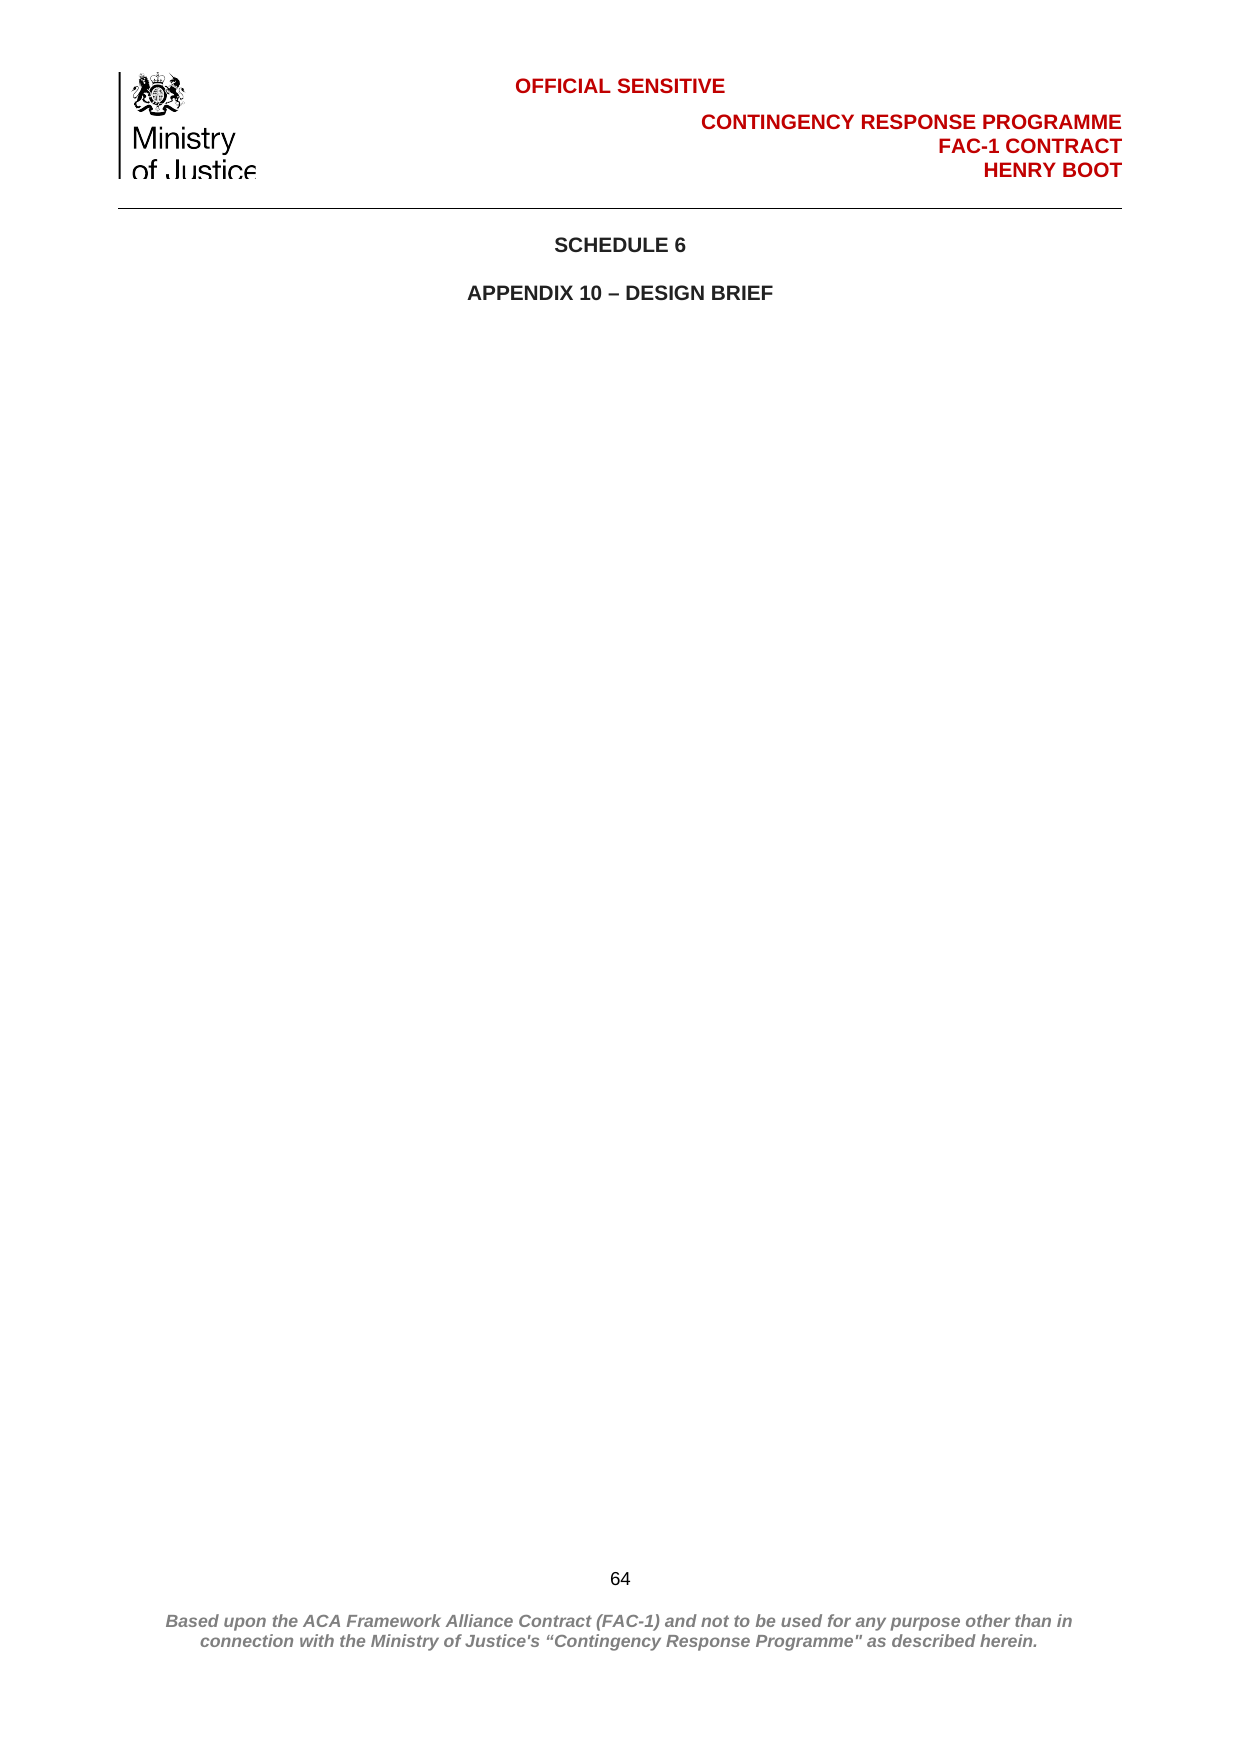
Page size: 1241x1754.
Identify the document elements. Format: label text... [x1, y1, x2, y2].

picture [118, 72, 256, 179]
text APPENDIX 10 – DESIGN BRIEF [118, 281, 1122, 305]
text SCHEDULE 6 [118, 233, 1122, 257]
